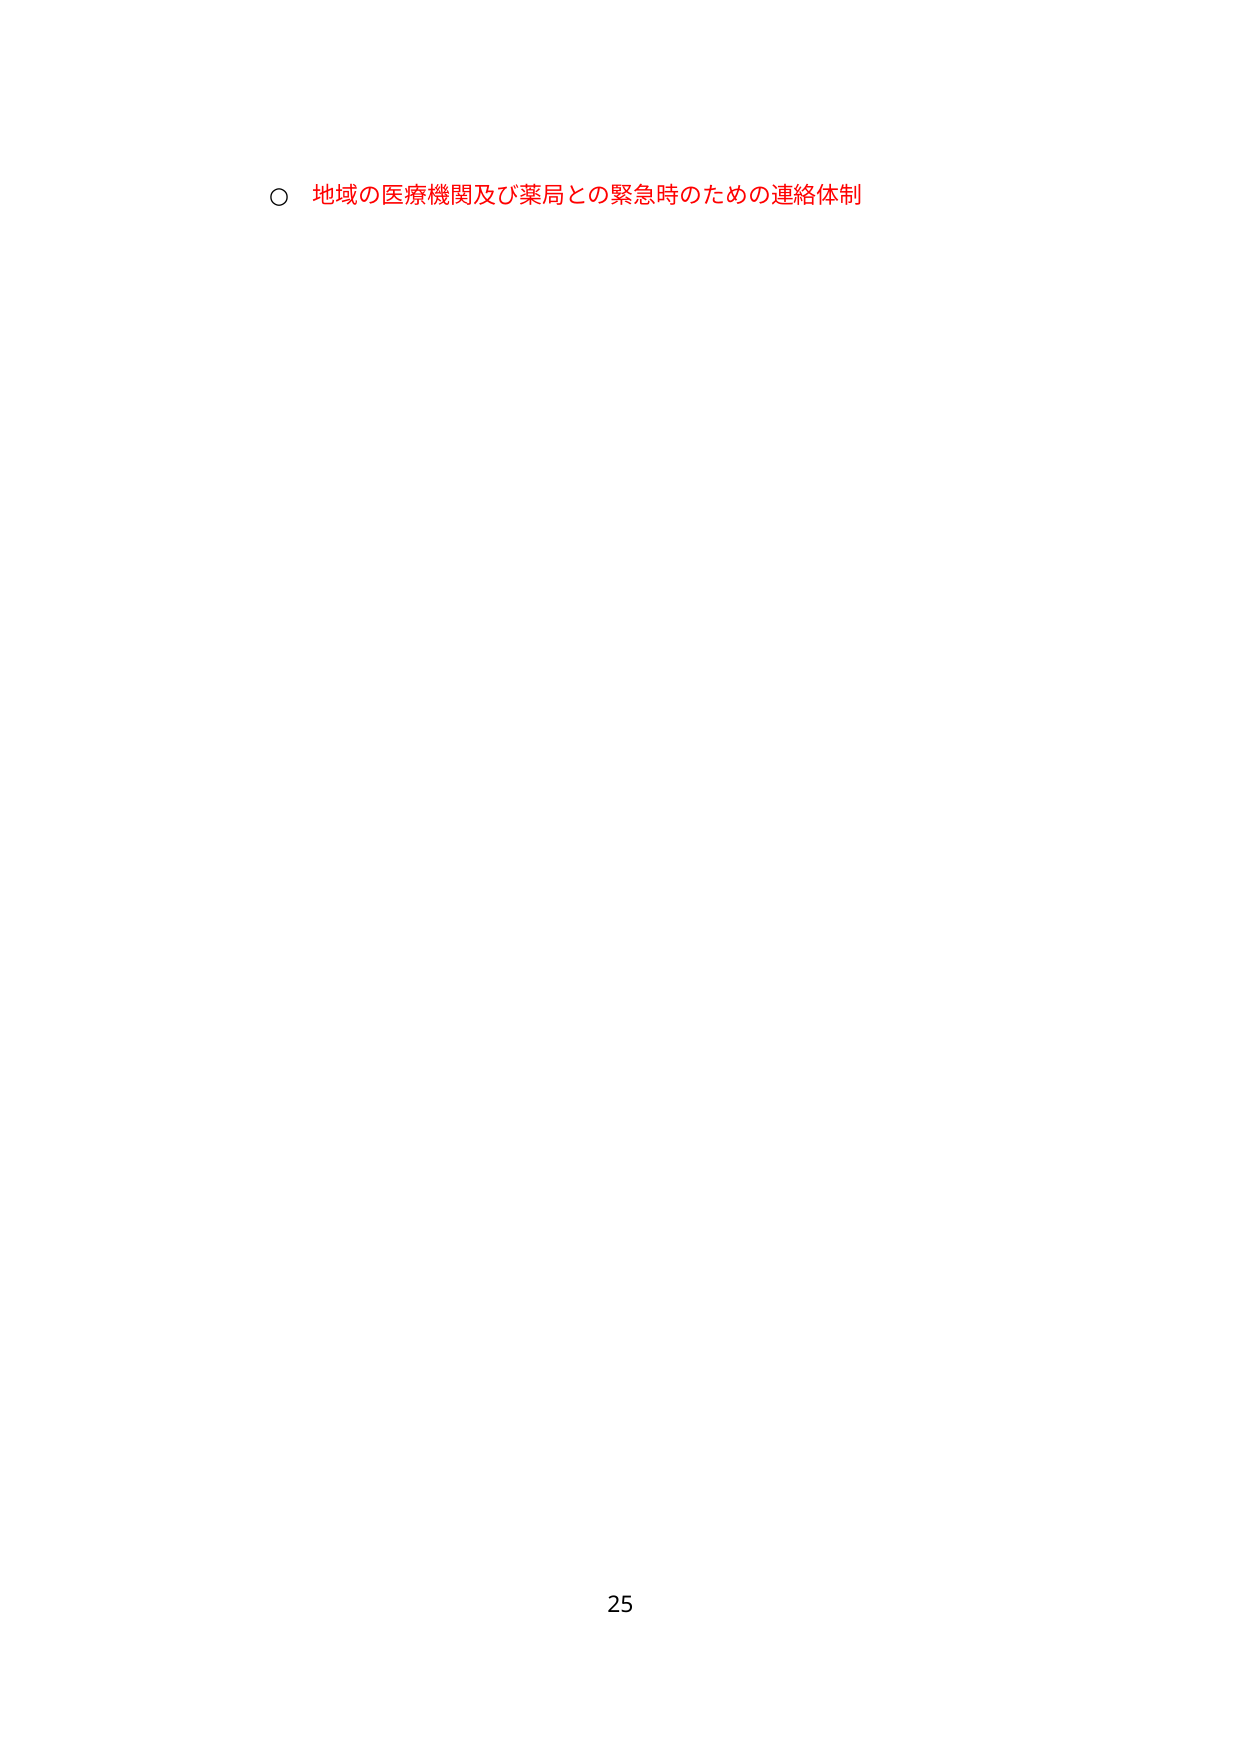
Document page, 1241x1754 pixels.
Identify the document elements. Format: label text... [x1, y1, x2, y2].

list 地域の医療機関及び薬局との緊急時のための連絡体制 [269, 177, 1063, 211]
